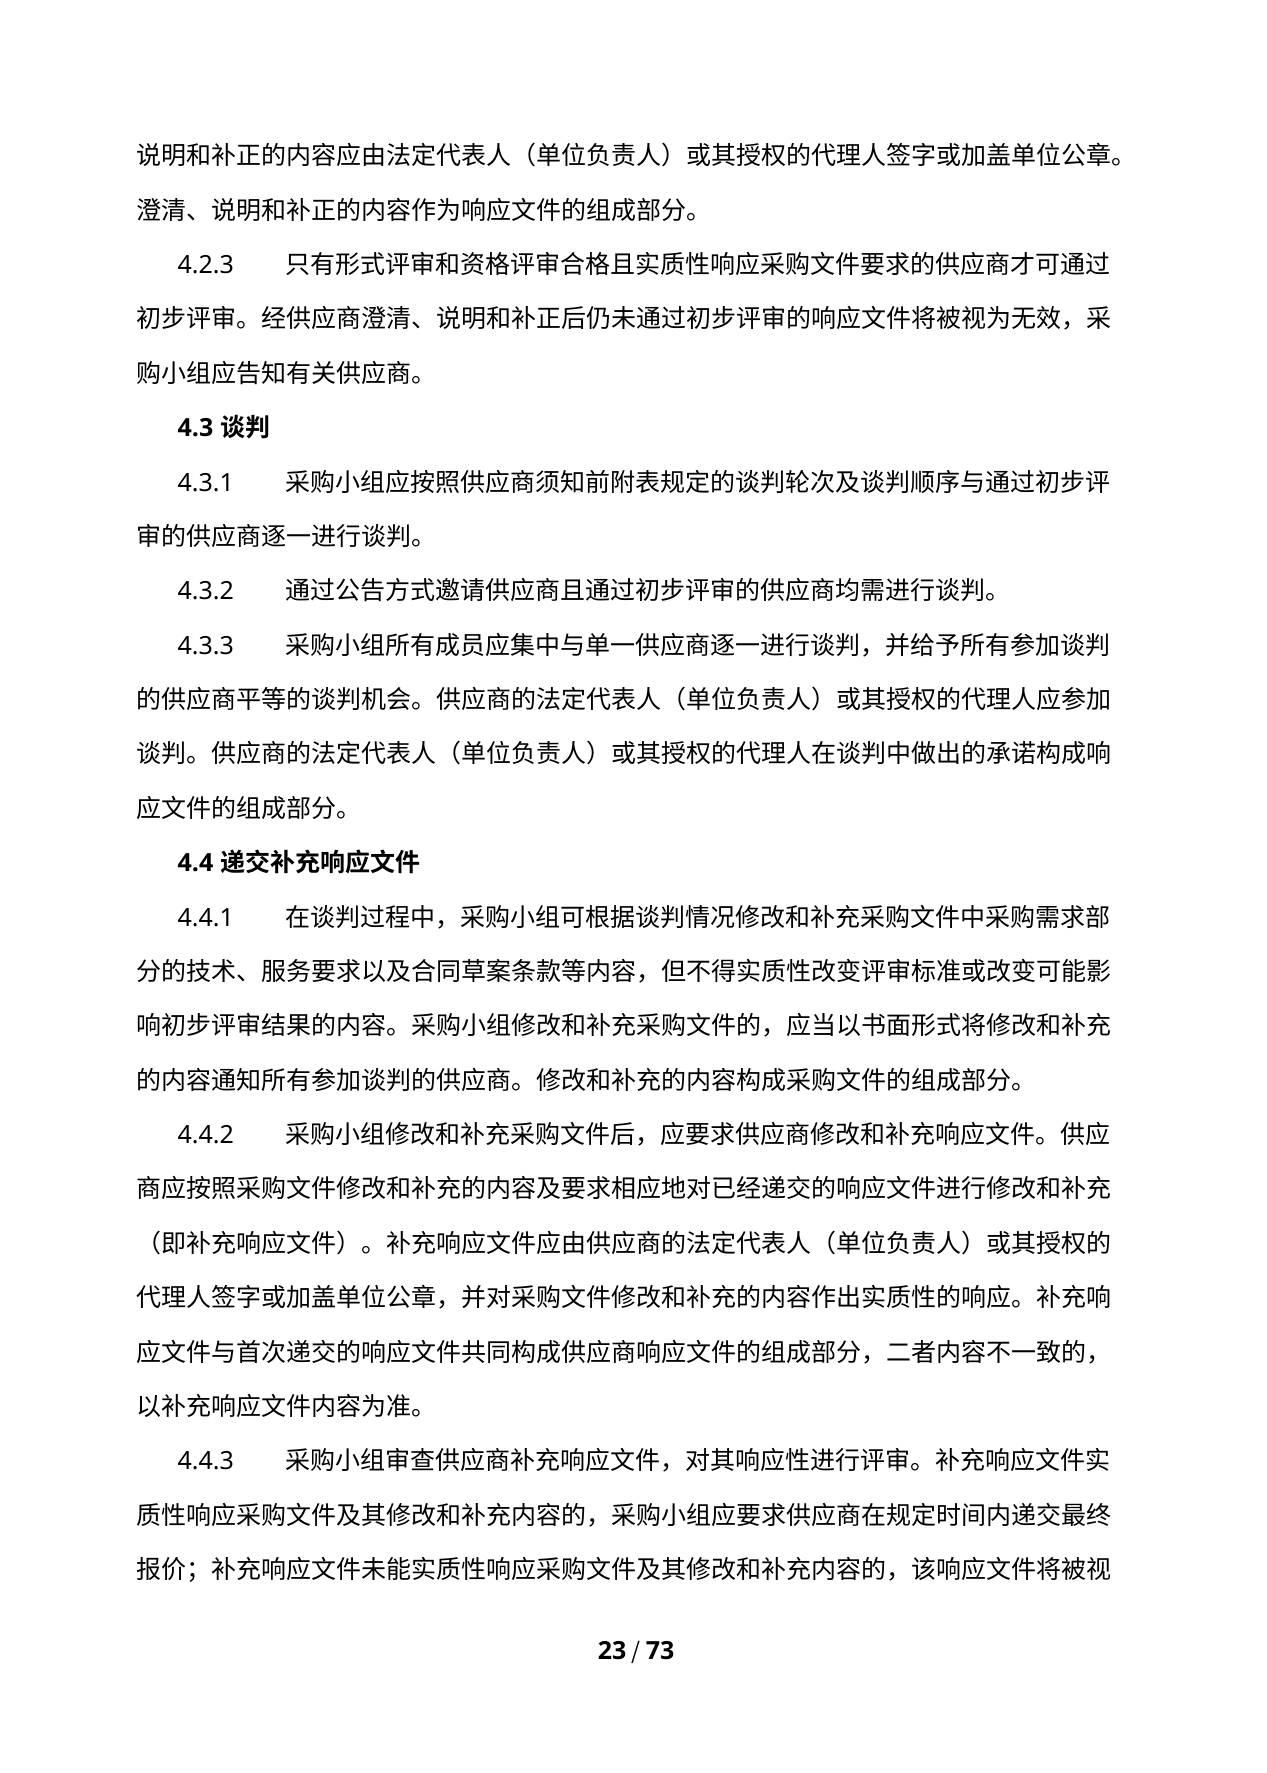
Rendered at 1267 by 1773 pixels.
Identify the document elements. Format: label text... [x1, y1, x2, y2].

text 4.3.1 采购小组应按照供应商须知前附表规定的谈判轮次及谈判顺序与通过初步评审的供应商逐一进行谈判。 [136, 462, 1131, 553]
text 4.3 谈判 [177, 408, 1131, 444]
text 4.2.3 只有形式评审和资格评审合格且实质性响应采购文件要求的供应商才可通过初步评审。经供应商澄清、说明和补正后仍未通过初步评审的响应文件将被视为无效，采购小组应告知有关供应商。 [136, 244, 1131, 389]
text 4.3.2 通过公告方式邀请供应商且通过初步评审的供应商均需进行谈判。 [136, 571, 1131, 607]
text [136, 1441, 1131, 1586]
text 4.4.2 采购小组修改和补充采购文件后，应要求供应商修改和补充响应文件。供应商应按照采购文件修改和补充的内容及要求相应地对已经递交的响应文件进行修改和补充（即补充响应文件）。补充响应文件应由供应商的法定代表人（单位负责人）或其授权的代理人签字或加盖单位公章，并对采购文件修改和补充的内容作出实质性的响应。补充响应文件与首次递交的响应文件共同构成供应商响应文件的组成部分，二者内容不一致的，以补充响应文件内容为准。 [136, 1114, 1131, 1423]
text 4.3.3 采购小组所有成员应集中与单一供应商逐一进行谈判，并给予所有参加谈判的供应商平等的谈判机会。供应商的法定代表人（单位负责人）或其授权的代理人应参加谈判。供应商的法定代表人（单位负责人）或其授权的代理人在谈判中做出的承诺构成响应文件的组成部分。 [136, 625, 1131, 824]
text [136, 136, 1131, 226]
text 4.4.1 在谈判过程中，采购小组可根据谈判情况修改和补充采购文件中采购需求部分的技术、服务要求以及合同草案条款等内容，但不得实质性改变评审标准或改变可能影响初步评审结果的内容。采购小组修改和补充采购文件的，应当以书面形式将修改和补充的内容通知所有参加谈判的供应商。修改和补充的内容构成采购文件的组成部分。 [136, 897, 1131, 1096]
text 4.4 递交补充响应文件 [177, 843, 1131, 879]
